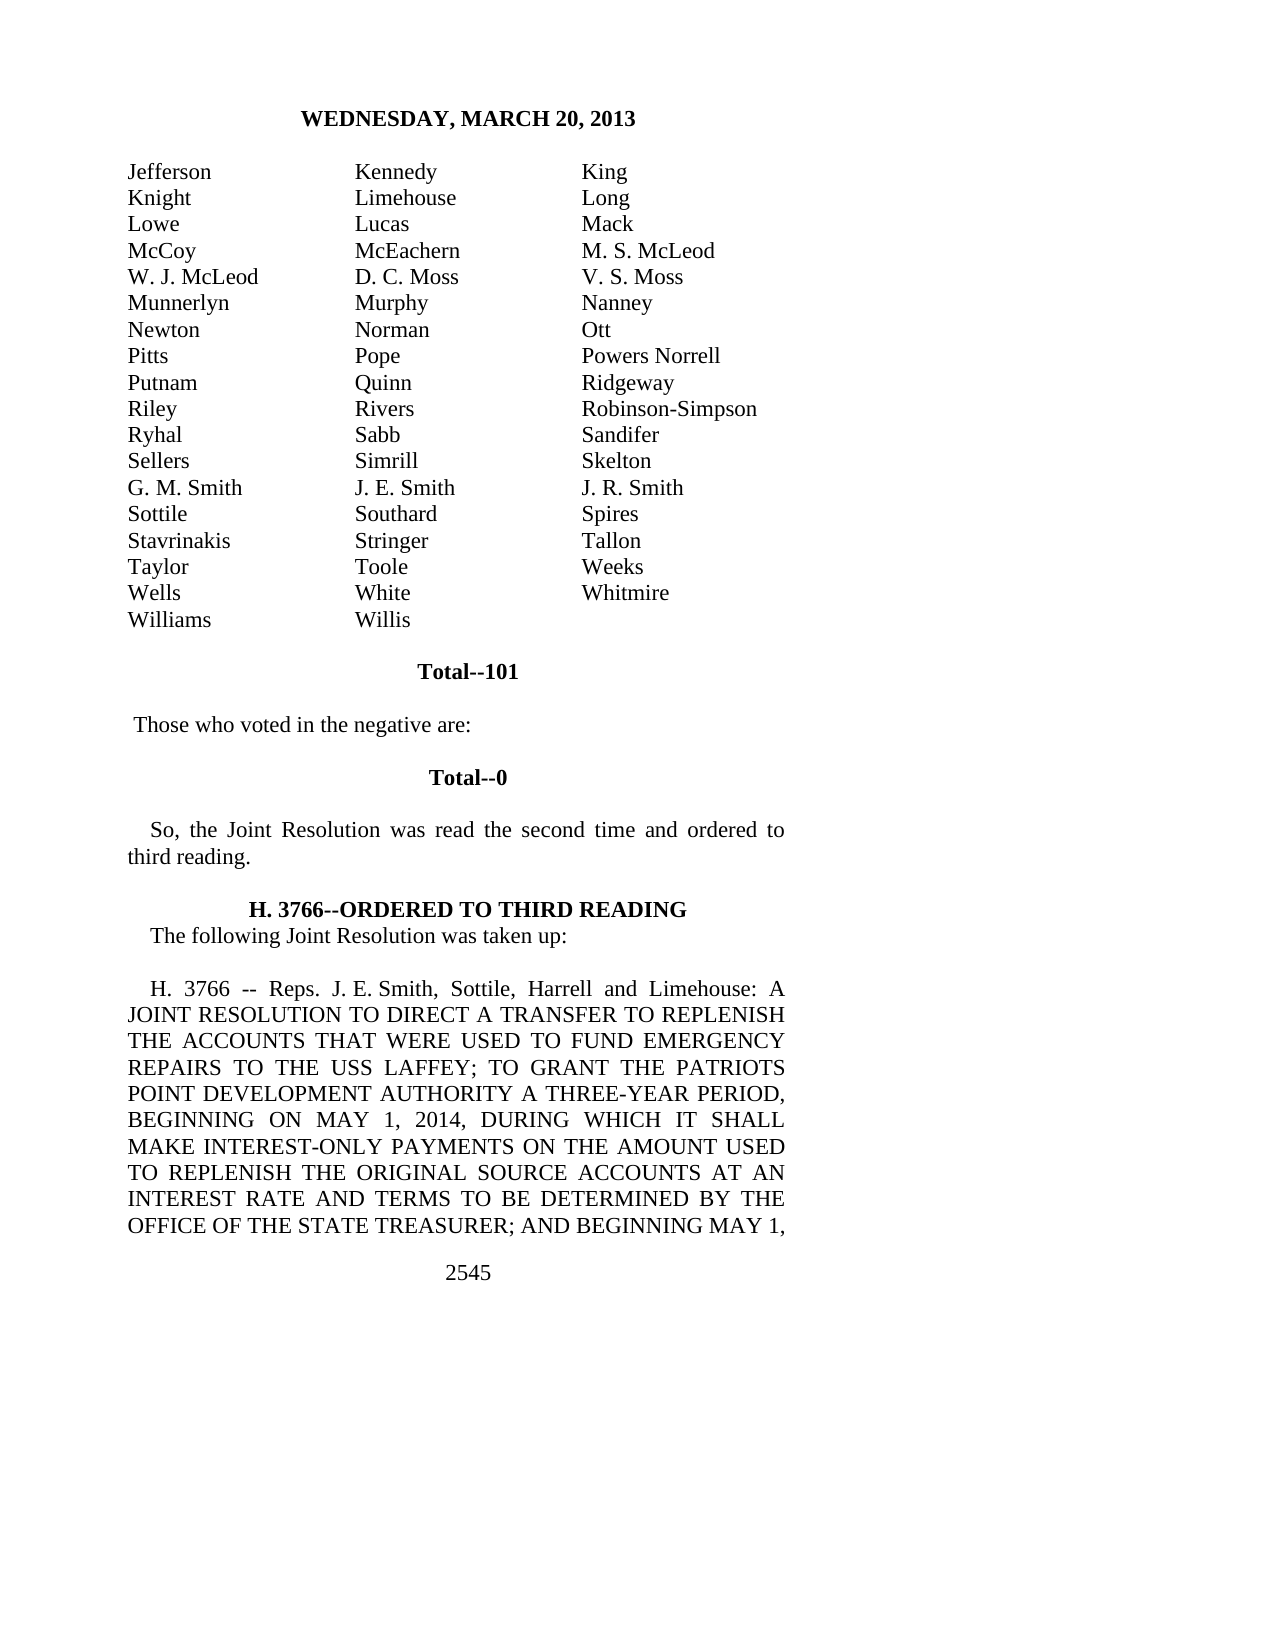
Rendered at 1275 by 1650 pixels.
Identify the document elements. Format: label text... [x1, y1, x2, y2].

text Total--0 [127, 764, 786, 790]
text The following Joint Resolution was taken up: [127, 922, 786, 948]
text Those who voted in the negative are: [127, 711, 786, 737]
text Total--101 [127, 658, 786, 685]
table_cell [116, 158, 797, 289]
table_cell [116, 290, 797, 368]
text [127, 975, 786, 1238]
text H. 3766--ORDERED TO THIRD READING [127, 896, 786, 922]
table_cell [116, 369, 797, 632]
text So, the Joint Resolution was read the second time and ordered to third reading. [127, 817, 786, 869]
